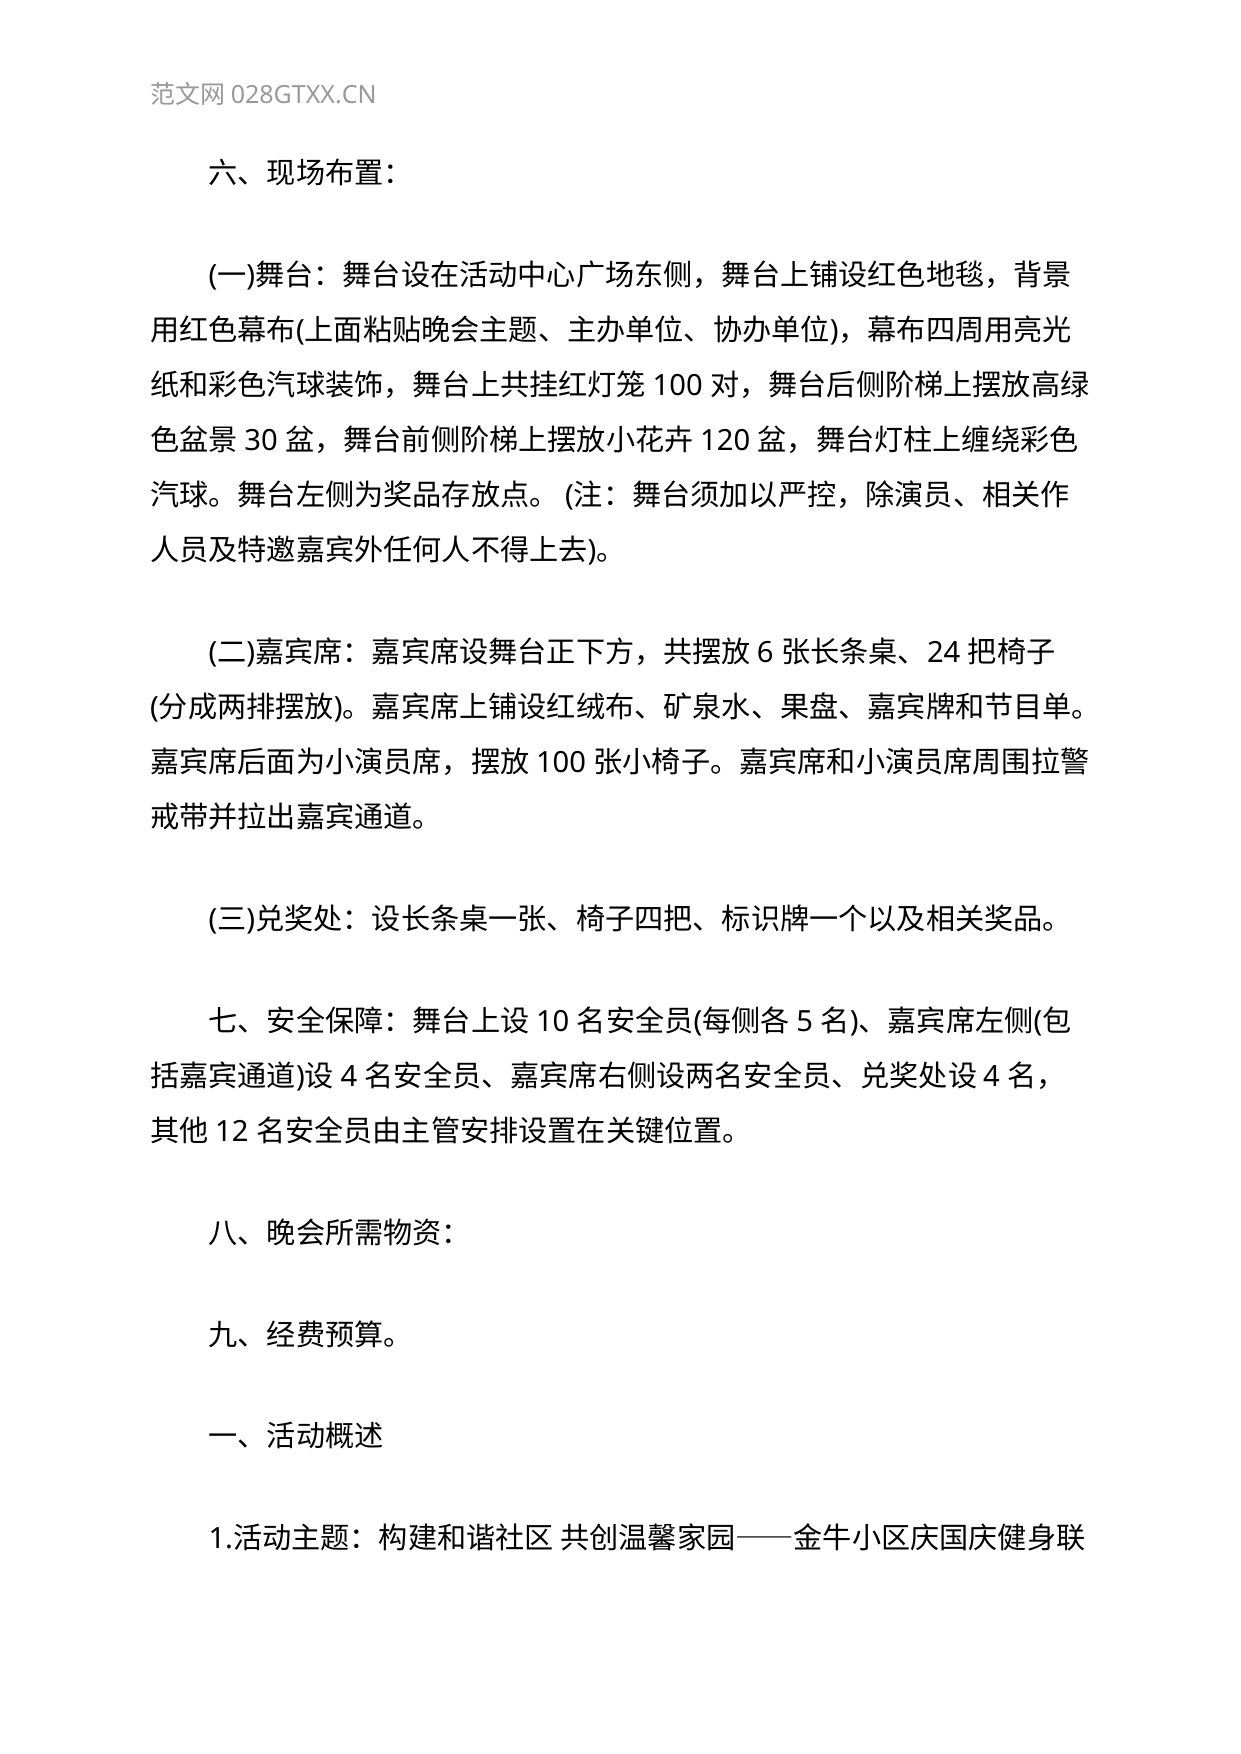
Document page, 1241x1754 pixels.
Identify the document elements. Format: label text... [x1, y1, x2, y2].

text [150, 1515, 1090, 1557]
text (一)舞台：舞台设在活动中心广场东侧，舞台上铺设红色地毯，背景用红色幕布(上面粘贴晚会主题、主办单位、协办单位)，幕布四周用亮光纸和彩色汽球装饰，舞台上共挂红灯笼 100 对，舞台后侧阶梯上摆放高绿色盆景 30 盆，舞台前侧阶梯上摆放小花卉 120 盆，舞台灯柱上缠绕彩色汽球。舞台左侧为奖品存放点。 (注：舞台须加以严控，除演员、相关作人员及特邀嘉宾外任何人不得上去)。 [150, 252, 1090, 569]
text 八、晚会所需物资： [150, 1209, 1090, 1252]
text 一、活动概述 [150, 1413, 1090, 1455]
text 九、经费预算。 [150, 1311, 1090, 1353]
text 六、现场布置： [150, 150, 1090, 192]
text (二)嘉宾席：嘉宾席设舞台正下方，共摆放6 张长条桌、24 把椅子(分成两排摆放)。嘉宾席上铺设红绒布、矿泉水、果盘、嘉宾牌和节目单。嘉宾席后面为小演员席，摆放 100 张小椅子。嘉宾席和小演员席周围拉警戒带并拉出嘉宾通道。 [150, 629, 1090, 836]
text (三)兑奖处：设长条桌一张、椅子四把、标识牌一个以及相关奖品。 [150, 896, 1090, 938]
text 七、安全保障：舞台上设 10 名安全员(每侧各 5 名)、嘉宾席左侧(包括嘉宾通道)设 4 名安全员、嘉宾席右侧设两名安全员、兑奖处设4 名，其他 12 名安全员由主管安排设置在关键位置。 [150, 997, 1090, 1150]
